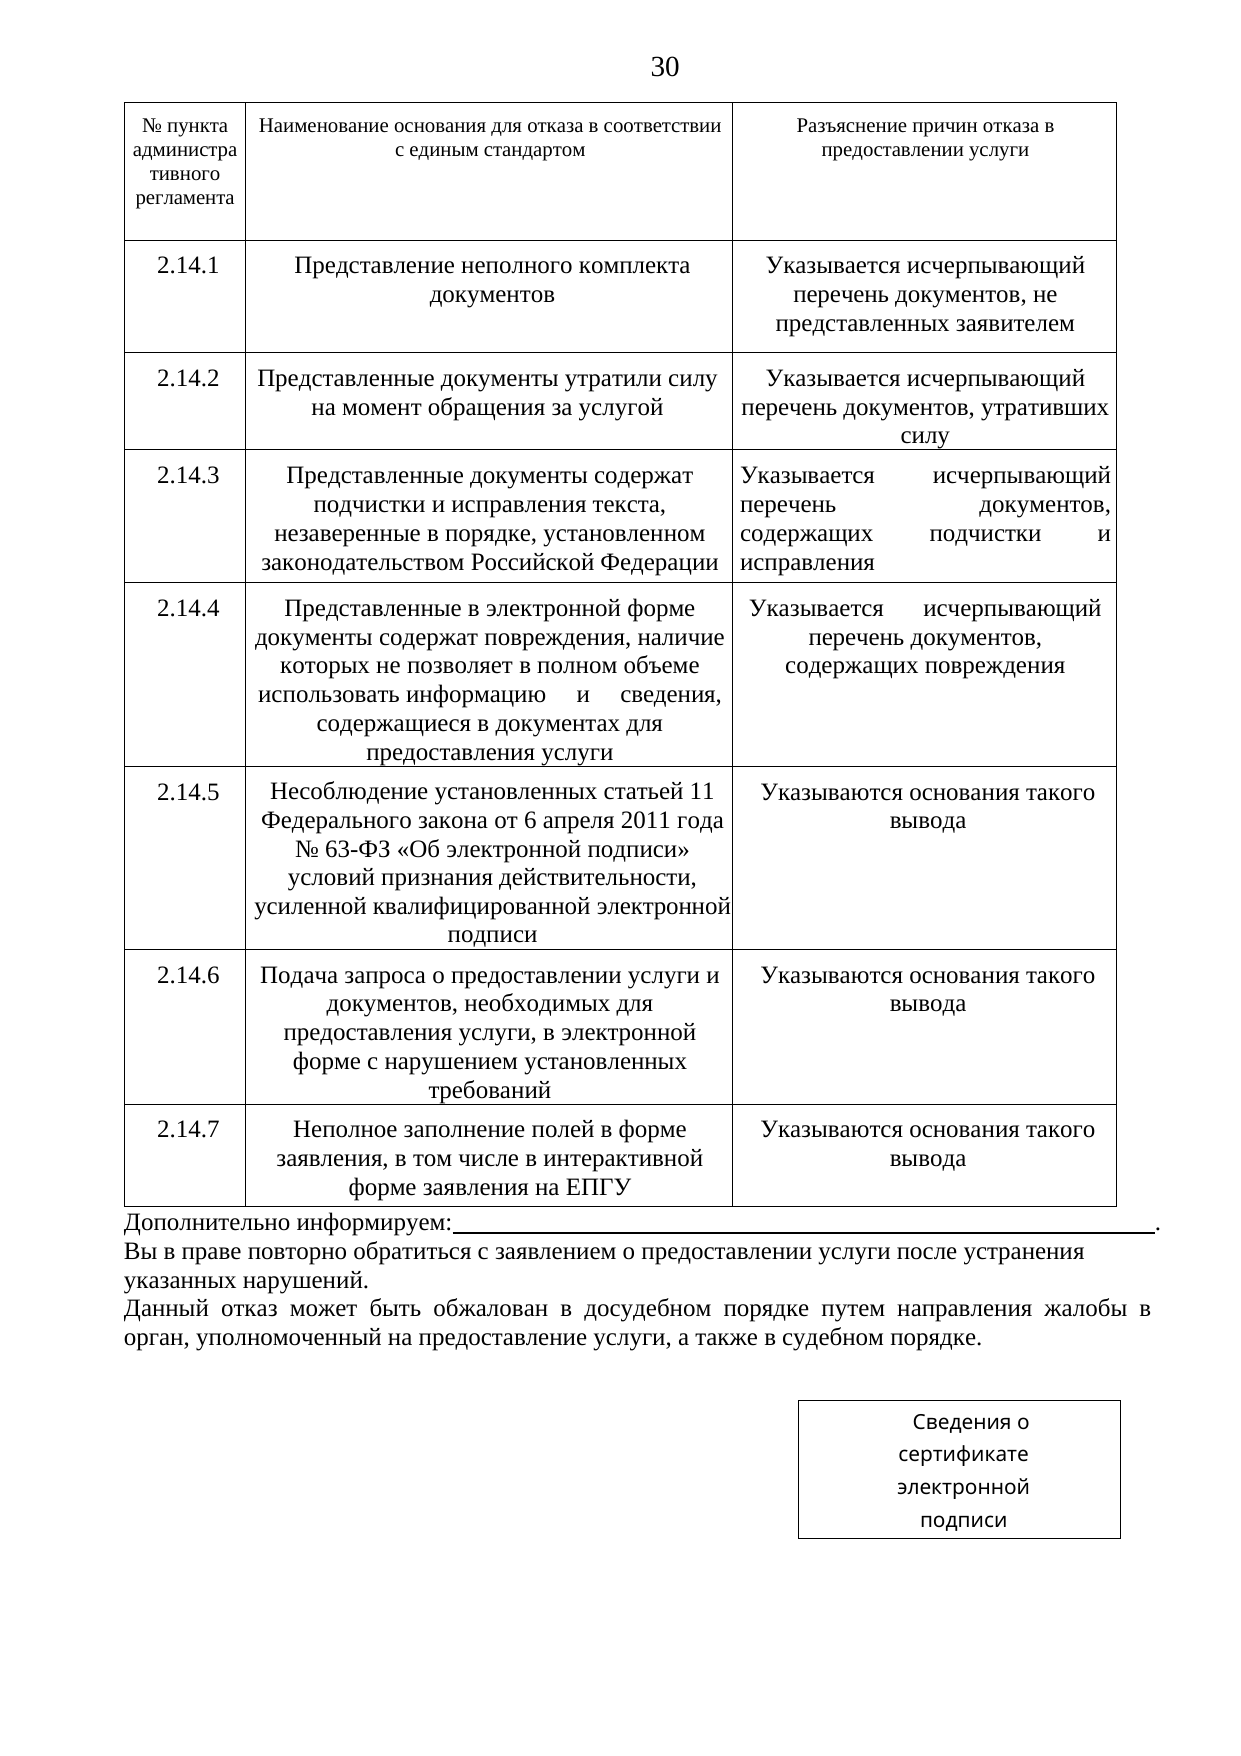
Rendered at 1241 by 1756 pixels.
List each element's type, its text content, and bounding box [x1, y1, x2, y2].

table_header № пункта административного регламента [125, 103, 245, 239]
table_cell 2.14.4 [125, 583, 245, 766]
table_cell Представленные документы содержат подчистки и исправления текста, незаверенные в порядке, установленном законодательством Российской Федерации [246, 450, 732, 582]
table_cell Подача запроса о предоставлении услуги и документов, необходимых для предоставления услуги, в электронной форме с нарушением установленных требований [246, 950, 732, 1103]
text Вы в праве повторно обратиться c заявлением о предоставлении услуги после устранения указанных нарушений. [124, 1236, 1153, 1293]
table_cell 2.14.7 [125, 1105, 245, 1206]
table_cell Указывается исчерпывающий перечень документов, содержащих повреждения [733, 583, 1116, 766]
table_cell Указывается исчерпывающий перечень документов, утративших силу [733, 353, 1116, 449]
table_cell Указываются основания такого вывода [733, 1105, 1116, 1206]
table_header Наименование основания для отказа в соответствии с единым стандартом [246, 103, 732, 239]
table_cell 2.14.5 [125, 767, 245, 949]
table_cell Представленные документы утратили силу на момент обращения за услугой [246, 353, 732, 449]
table_cell 2.14.2 [125, 353, 245, 449]
table_cell Указываются основания такого вывода [733, 767, 1116, 949]
table_cell Представленные в электронной форме документы содержат повреждения, наличие которых не позволяет в полном объеме использовать информацию и сведения, содержащиеся в документах для предоставления услуги [246, 583, 732, 766]
table_header Разъяснение причин отказа в предоставлении услуги [733, 103, 1116, 239]
table_cell 2.14.3 [125, 450, 245, 582]
text Данный отказ может быть обжалован в досудебном порядке путем направления жалобы в орган, уполномоченный на предоставление услуги, а также в судебном порядке. [124, 1293, 1153, 1351]
table_cell Указывается исчерпывающий перечень документов, содержащих подчистки и исправления [733, 450, 1116, 582]
table_cell Указывается исчерпывающий перечень документов, не представленных заявителем [733, 241, 1116, 352]
text Дополнительно информируем: . [124, 1207, 1153, 1236]
table_cell 2.14.6 [125, 950, 245, 1103]
table_cell Неполное заполнение полей в форме заявления, в том числе в интерактивной форме заявления на ЕПГУ [246, 1105, 732, 1206]
table_cell 2.14.1 [125, 241, 245, 352]
table_cell Несоблюдение установленных статьей 11 Федерального закона от 6 апреля 2011 года № 63-ФЗ «Об электронной подписи» условий признания действительности, усиленной квалифицированной электронной подписи [246, 767, 732, 949]
table_cell Указываются основания такого вывода [733, 950, 1116, 1103]
table_cell Представление неполного комплекта документов [246, 241, 732, 352]
